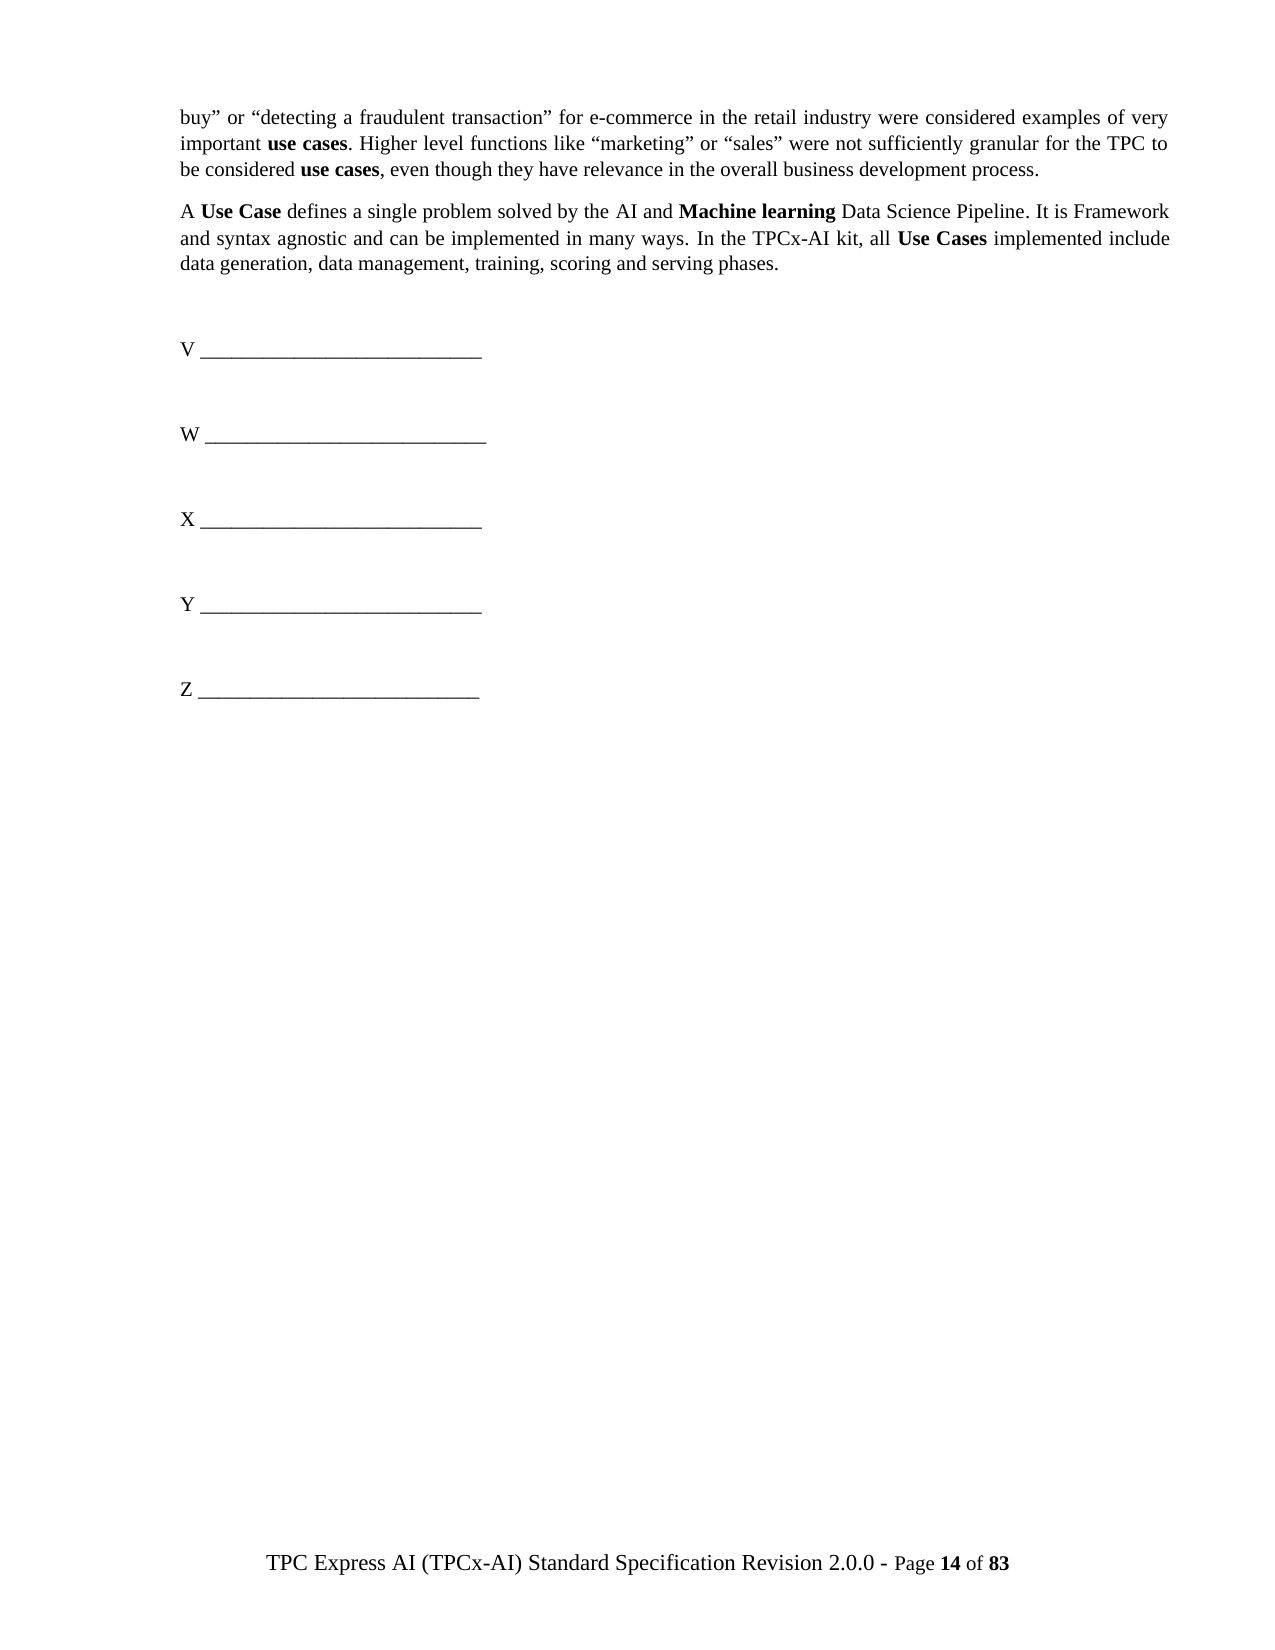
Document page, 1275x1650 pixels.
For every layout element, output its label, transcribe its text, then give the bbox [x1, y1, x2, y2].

text A Use Case defines a single problem solved by the AI and Machine learning Data Science Pipeline. It is Framework and syntax agnostic and can be implemented in many ways. In the TPCx-AI kit, all Use Cases implemented include data generation, data management, training, scoring and serving phases. [180, 199, 1170, 275]
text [180, 105, 1170, 181]
text W ___________________________ [180, 422, 1170, 446]
text X ___________________________ [180, 507, 1170, 531]
text V ___________________________ [180, 337, 1170, 361]
text Z ___________________________ [180, 677, 1170, 701]
text Y ___________________________ [180, 592, 1170, 616]
